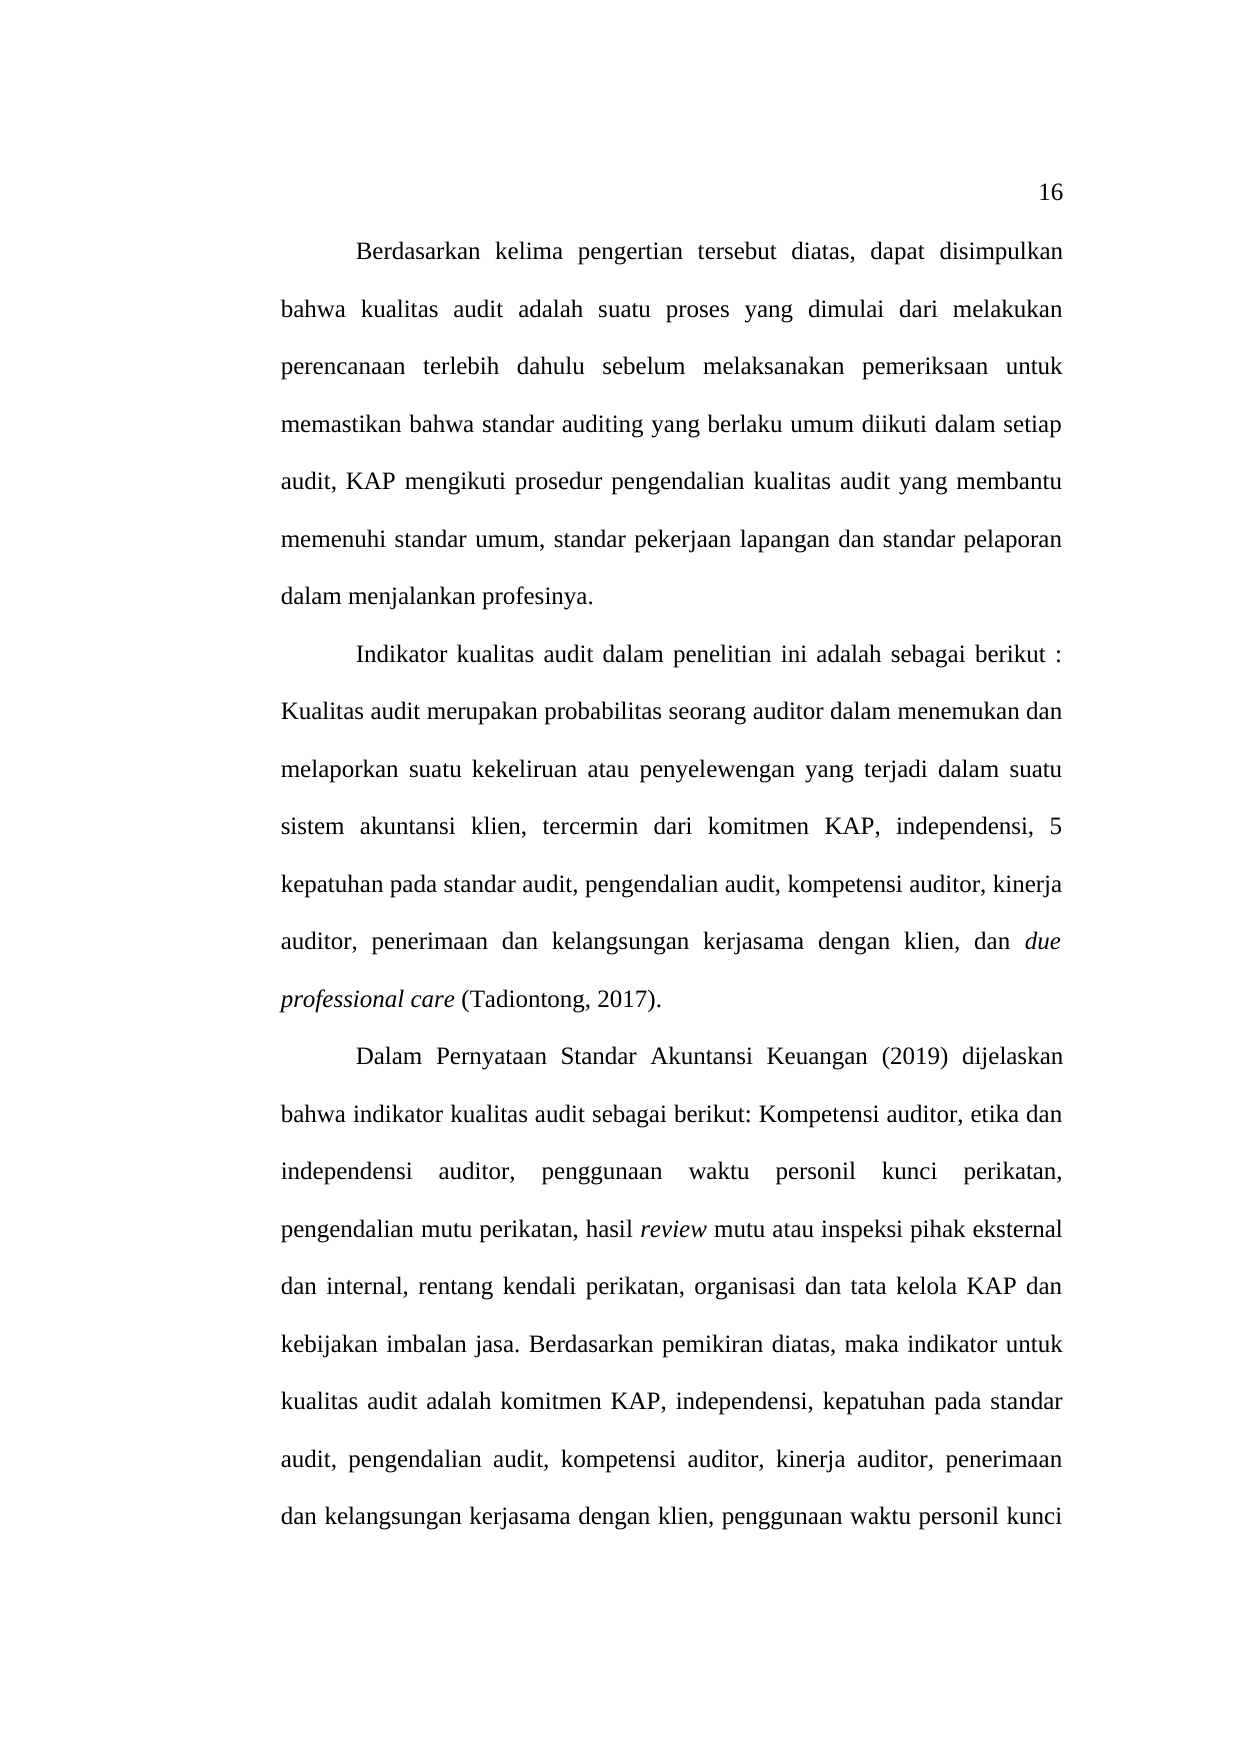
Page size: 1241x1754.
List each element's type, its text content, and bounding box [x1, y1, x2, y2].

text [281, 1041, 1063, 1530]
text Indikator kualitas audit dalam penelitian ini adalah sebagai berikut : Kualitas audit merupakan probabilitas seorang auditor dalam menemukan dan melaporkan suatu kekeliruan atau penyelewengan yang terjadi dalam suatu sistem akuntansi klien, tercermin dari komitmen KAP, independensi, 5 kepatuhan pada standar audit, pengendalian audit, kompetensi auditor, kinerja auditor, penerimaan dan kelangsungan kerjasama dengan klien, dan due professional care (Tadiontong, 2017). [281, 639, 1063, 1012]
text Berdasarkan kelima pengertian tersebut diatas, dapat disimpulkan bahwa kualitas audit adalah suatu proses yang dimulai dari melakukan perencanaan terlebih dahulu sebelum melaksanakan pemeriksaan untuk memastikan bahwa standar auditing yang berlaku umum diikuti dalam setiap audit, KAP mengikuti prosedur pengendalian kualitas audit yang membantu memenuhi standar umum, standar pekerjaan lapangan dan standar pelaporan dalam menjalankan profesinya. [281, 236, 1063, 610]
